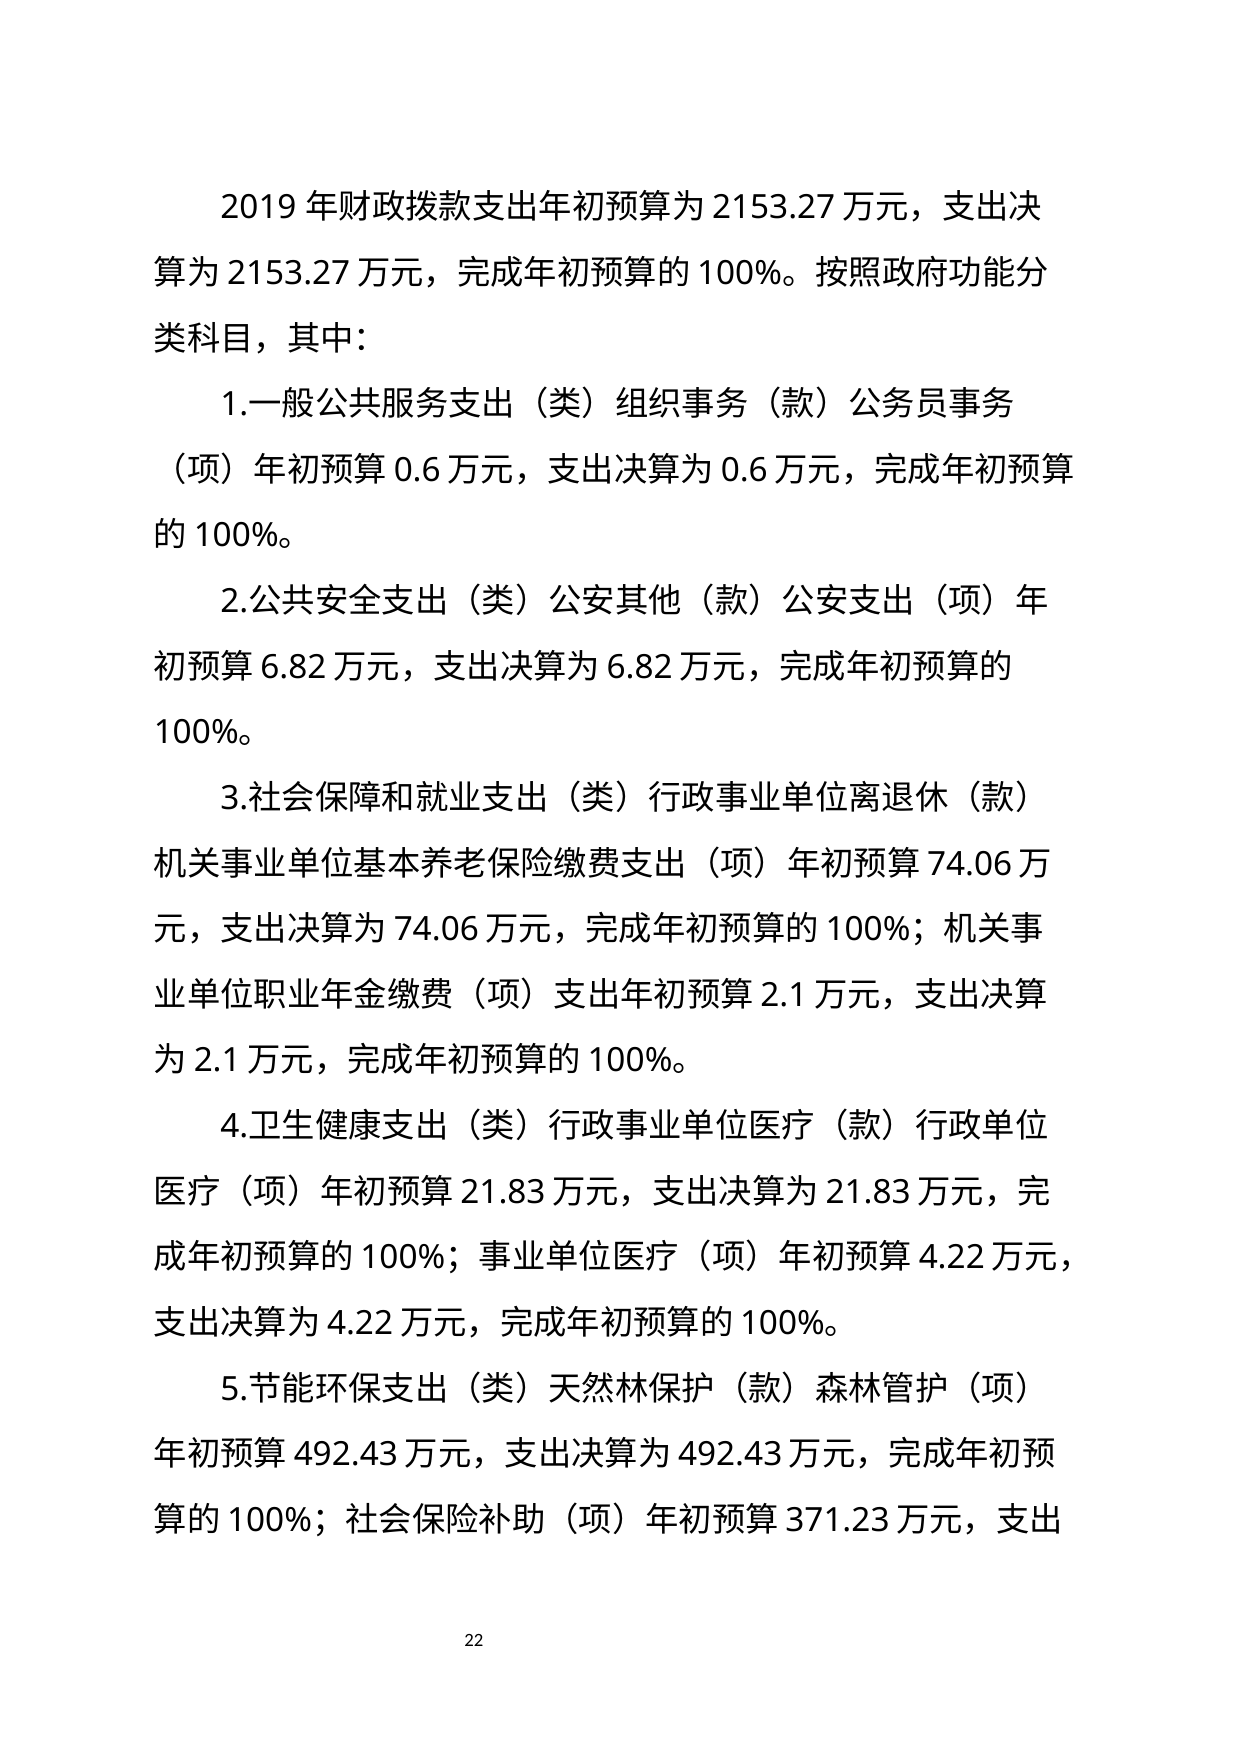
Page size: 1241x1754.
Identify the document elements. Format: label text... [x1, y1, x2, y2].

list 1.一般公共服务支出（类）组织事务（款）公务员事务（项）年初预算0.6万元，支出决算为0.6万元，完成年初预算的100%。 [153, 368, 1075, 565]
list 3.社会保障和就业支出（类）行政事业单位离退休（款）机关事业单位基本养老保险缴费支出（项）年初预算74.06万元，支出决算为74.06万元，完成年初预算的100%；机关事业单位职业年金缴费（项）支出年初预算2.1万元，支出决算为2.1万元，完成年初预算的100%。 [153, 762, 1075, 1090]
text 2019 年财政拨款支出年初预算为2153.27万元，支出决算为2153.27万元，完成年初预算的100%。按照政府功能分类科目，其中： [153, 171, 1075, 368]
list 4.卫生健康支出（类）行政事业单位医疗（款）行政单位医疗（项）年初预算21.83万元，支出决算为21.83万元，完成年初预算的100%；事业单位医疗（项）年初预算4.22万元，支出决算为4.22万元，完成年初预算的100%。 [153, 1090, 1075, 1353]
list 2.公共安全支出（类）公安其他（款）公安支出（项）年初预算6.82万元，支出决算为6.82万元，完成年初预算的100%。 [153, 565, 1075, 762]
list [153, 1353, 1075, 1549]
